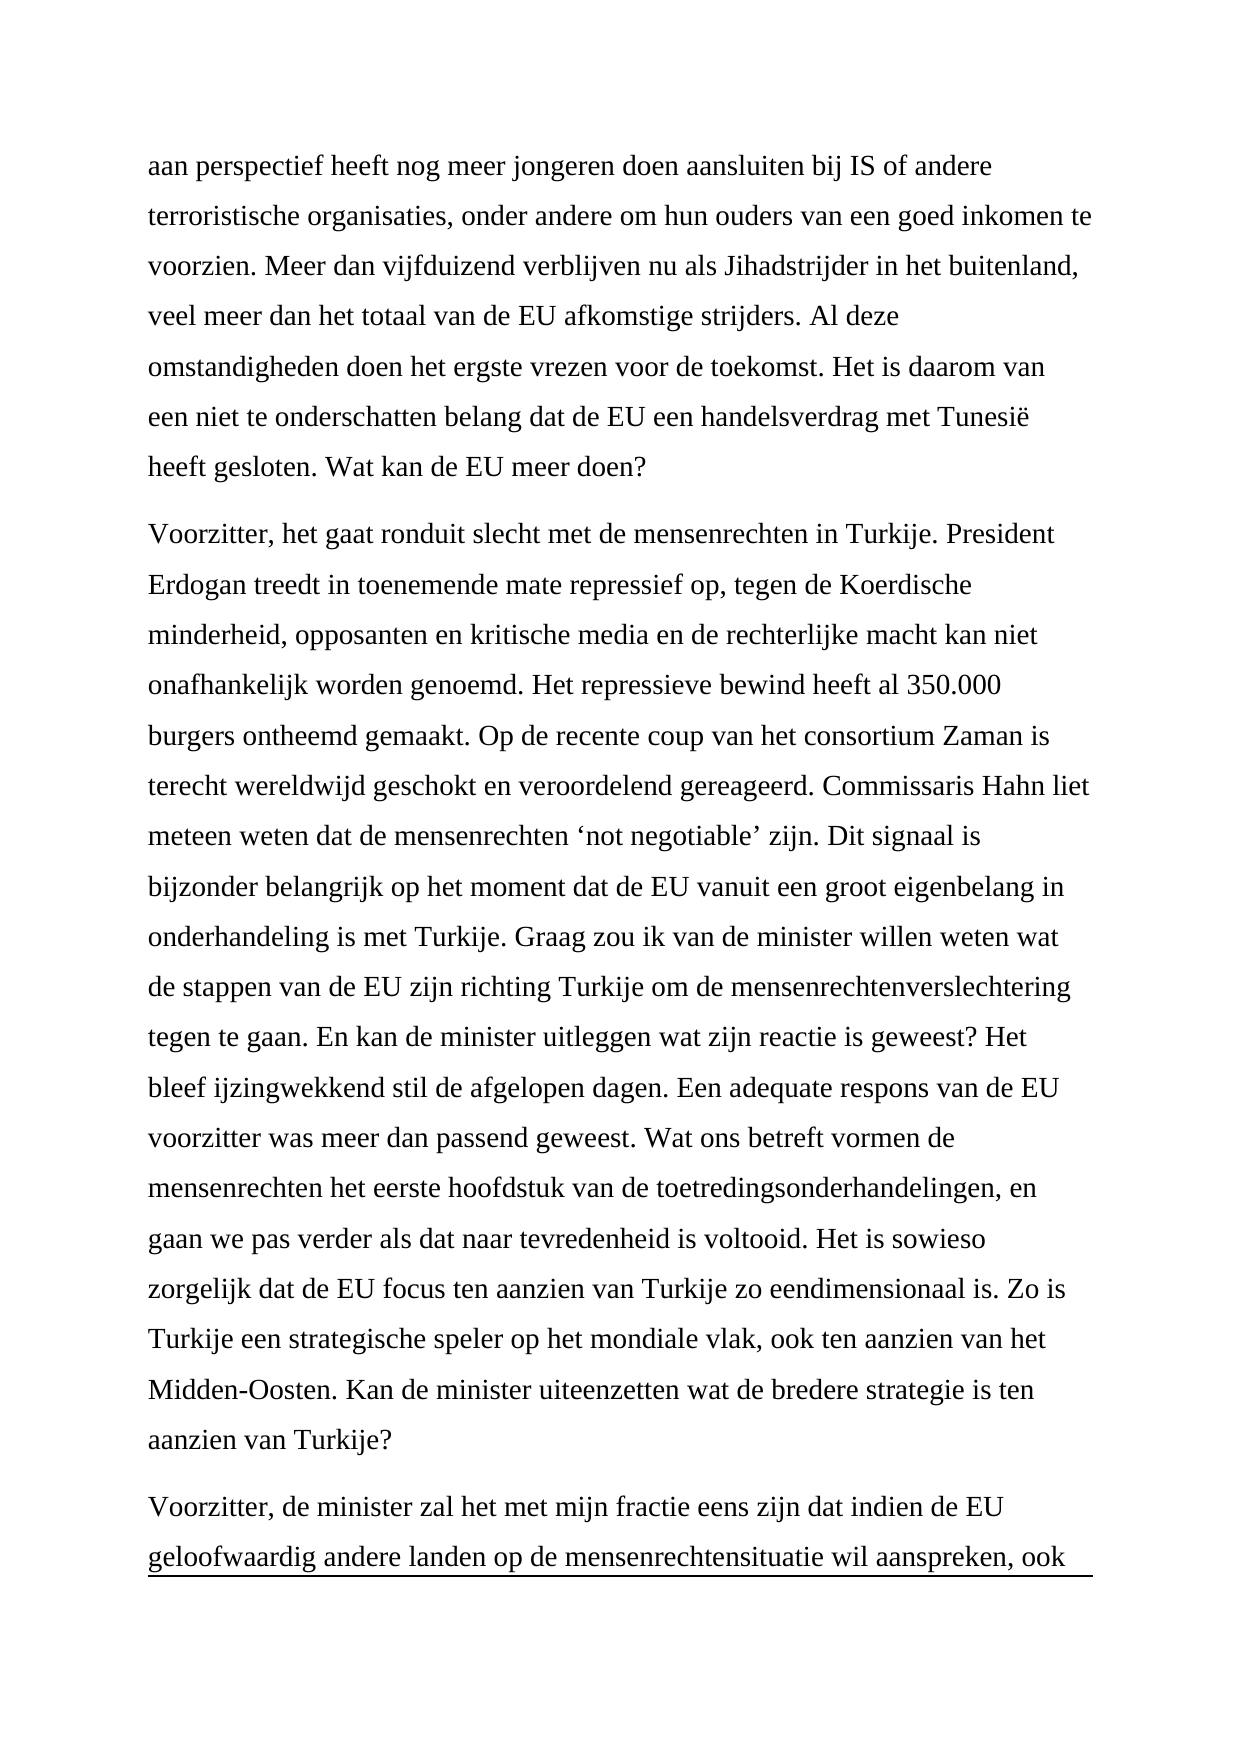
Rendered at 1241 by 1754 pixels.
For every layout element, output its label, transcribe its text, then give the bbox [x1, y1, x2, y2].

text Voorzitter, het gaat ronduit slecht met de mensenrechten in Turkije. President Erdogan treedt in toenemende mate repressief op, tegen de Koerdische minderheid, opposanten en kritische media en de rechterlijke macht kan niet onafhankelijk worden genoemd. Het repressieve bewind heeft al 350.000 burgers ontheemd gemaakt. Op de recente coup van het consortium Zaman is terecht wereldwijd geschokt en veroordelend gereageerd. Commissaris Hahn liet meteen weten dat de mensenrechten ‘not negotiable’ zijn. Dit signaal is bijzonder belangrijk op het moment dat de EU vanuit een groot eigenbelang in onderhandeling is met Turkije. Graag zou ik van de minister willen weten wat de stappen van de EU zijn richting Turkije om de mensenrechtenverslechtering tegen te gaan. En kan de minister uitleggen wat zijn reactie is geweest? Het bleef ijzingwekkend stil de afgelopen dagen. Een adequate respons van de EU voorzitter was meer dan passend geweest. Wat ons betreft vormen de mensenrechten het eerste hoofdstuk van de toetredingsonderhandelingen, en gaan we pas verder als dat naar tevredenheid is voltooid. Het is sowieso zorgelijk dat de EU focus ten aanzien van Turkije zo eendimensionaal is. Zo is Turkije een strategische speler op het mondiale vlak, ook ten aanzien van het Midden-Oosten. Kan de minister uiteenzetten wat de bredere strategie is ten aanzien van Turkije? [148, 516, 1093, 1456]
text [148, 148, 1093, 483]
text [148, 1489, 1093, 1575]
